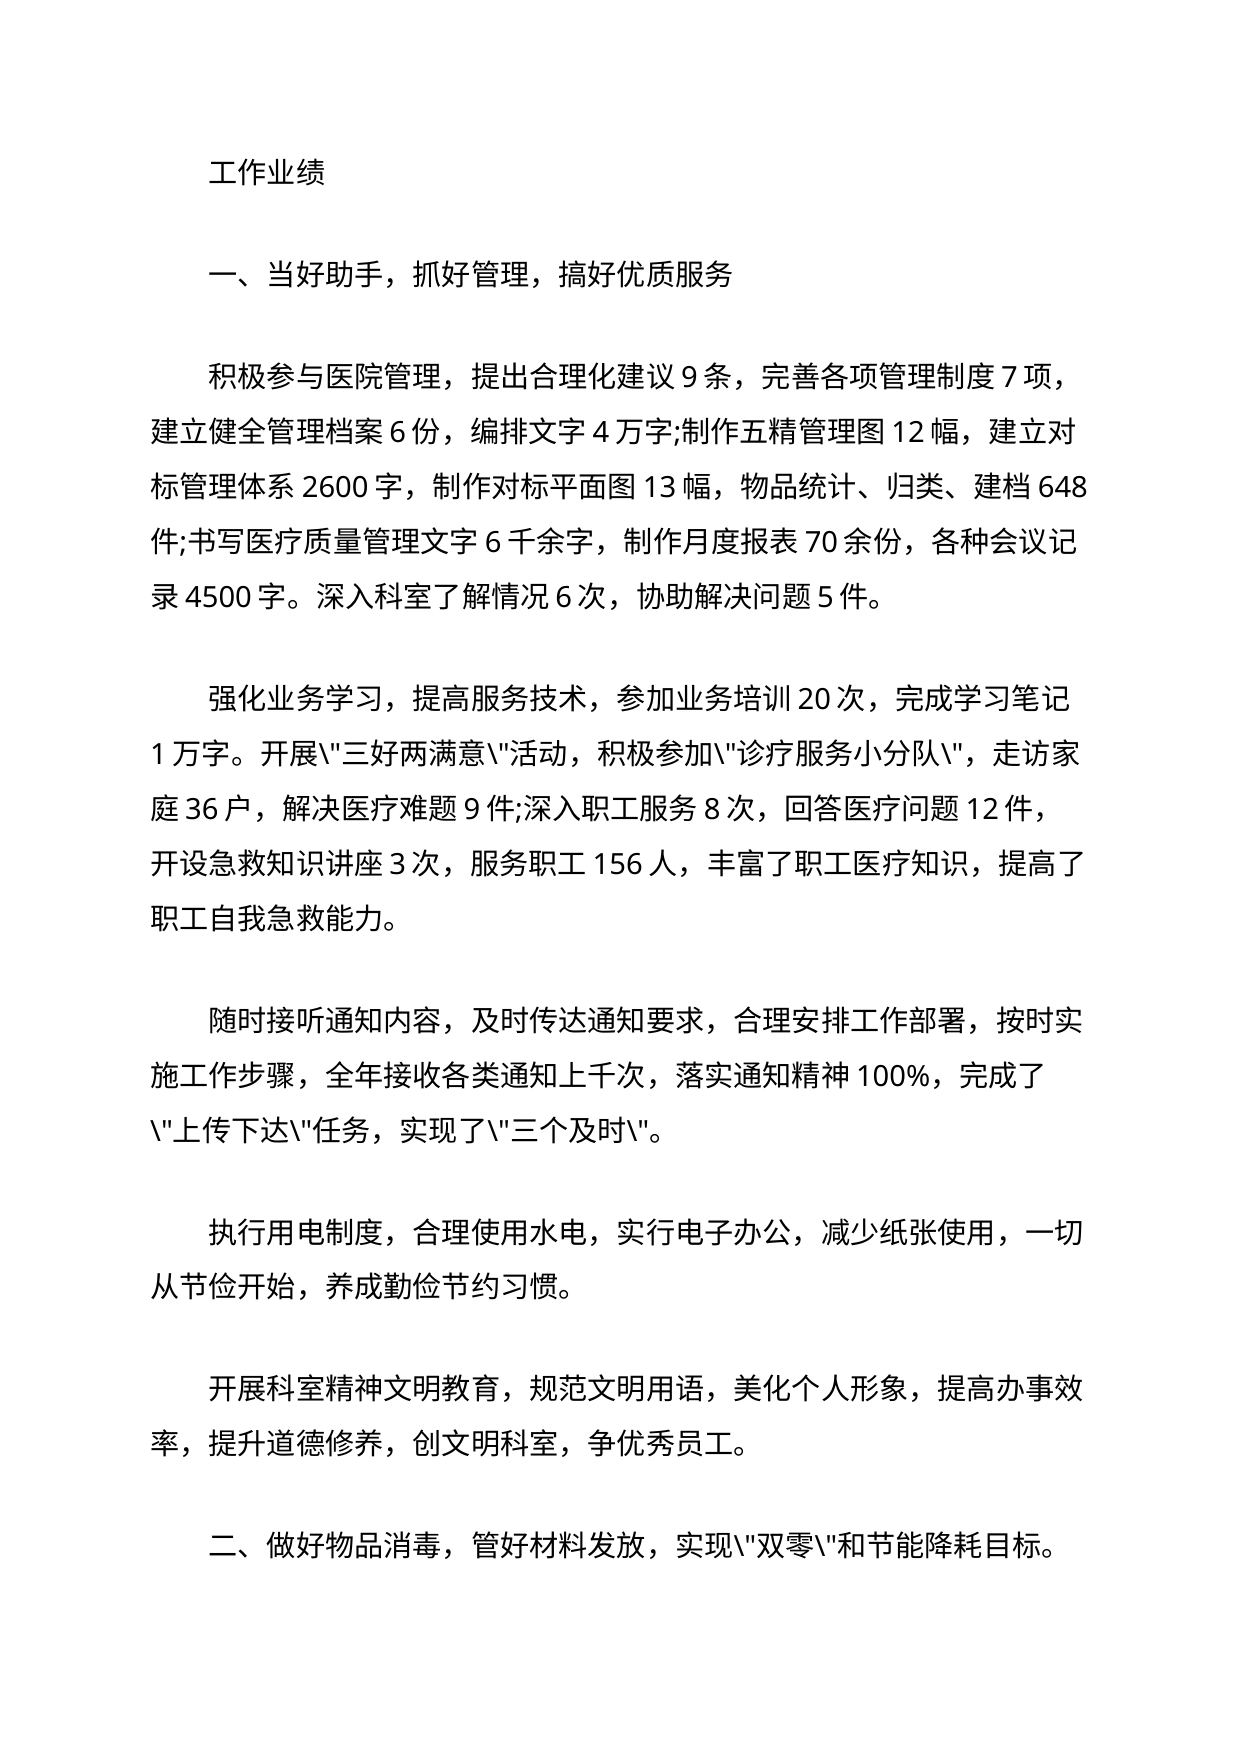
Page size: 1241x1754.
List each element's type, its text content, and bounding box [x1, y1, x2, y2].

text 积极参与医院管理，提出合理化建议9条，完善各项管理制度7项，建立健全管理档案6份，编排文字4万字;制作五精管理图12幅，建立对标管理体系2600字，制作对标平面图13幅，物品统计、归类、建档648件;书写医疗质量管理文字6千余字，制作月度报表70余份，各种会议记录4500字。深入科室了解情况6次，协助解决问题5件。 [150, 353, 1090, 616]
text 开展科室精神文明教育，规范文明用语，美化个人形象，提高办事效率，提升道德修养，创文明科室，争优秀员工。 [150, 1366, 1090, 1463]
text 一、当好助手，抓好管理，搞好优质服务 [150, 252, 1090, 294]
text 二、做好物品消毒，管好材料发放，实现\"双零\"和节能降耗目标。 [150, 1522, 1090, 1565]
text 随时接听通知内容，及时传达通知要求，合理安排工作部署，按时实施工作步骤，全年接收各类通知上千次，落实通知精神100%，完成了\"上传下达\"任务，实现了\"三个及时\"。 [150, 997, 1090, 1149]
text 执行用电制度，合理使用水电，实行电子办公，减少纸张使用，一切从节俭开始，养成勤俭节约习惯。 [150, 1209, 1090, 1306]
text 强化业务学习，提高服务技术，参加业务培训20次，完成学习笔记1万字。开展\"三好两满意\"活动，积极参加\"诊疗服务小分队\"，走访家庭36户，解决医疗难题9件;深入职工服务8次，回答医疗问题12件，开设急救知识讲座3次，服务职工156人，丰富了职工医疗知识，提高了职工自我急救能力。 [150, 676, 1090, 938]
text 工作业绩 [150, 150, 1090, 192]
